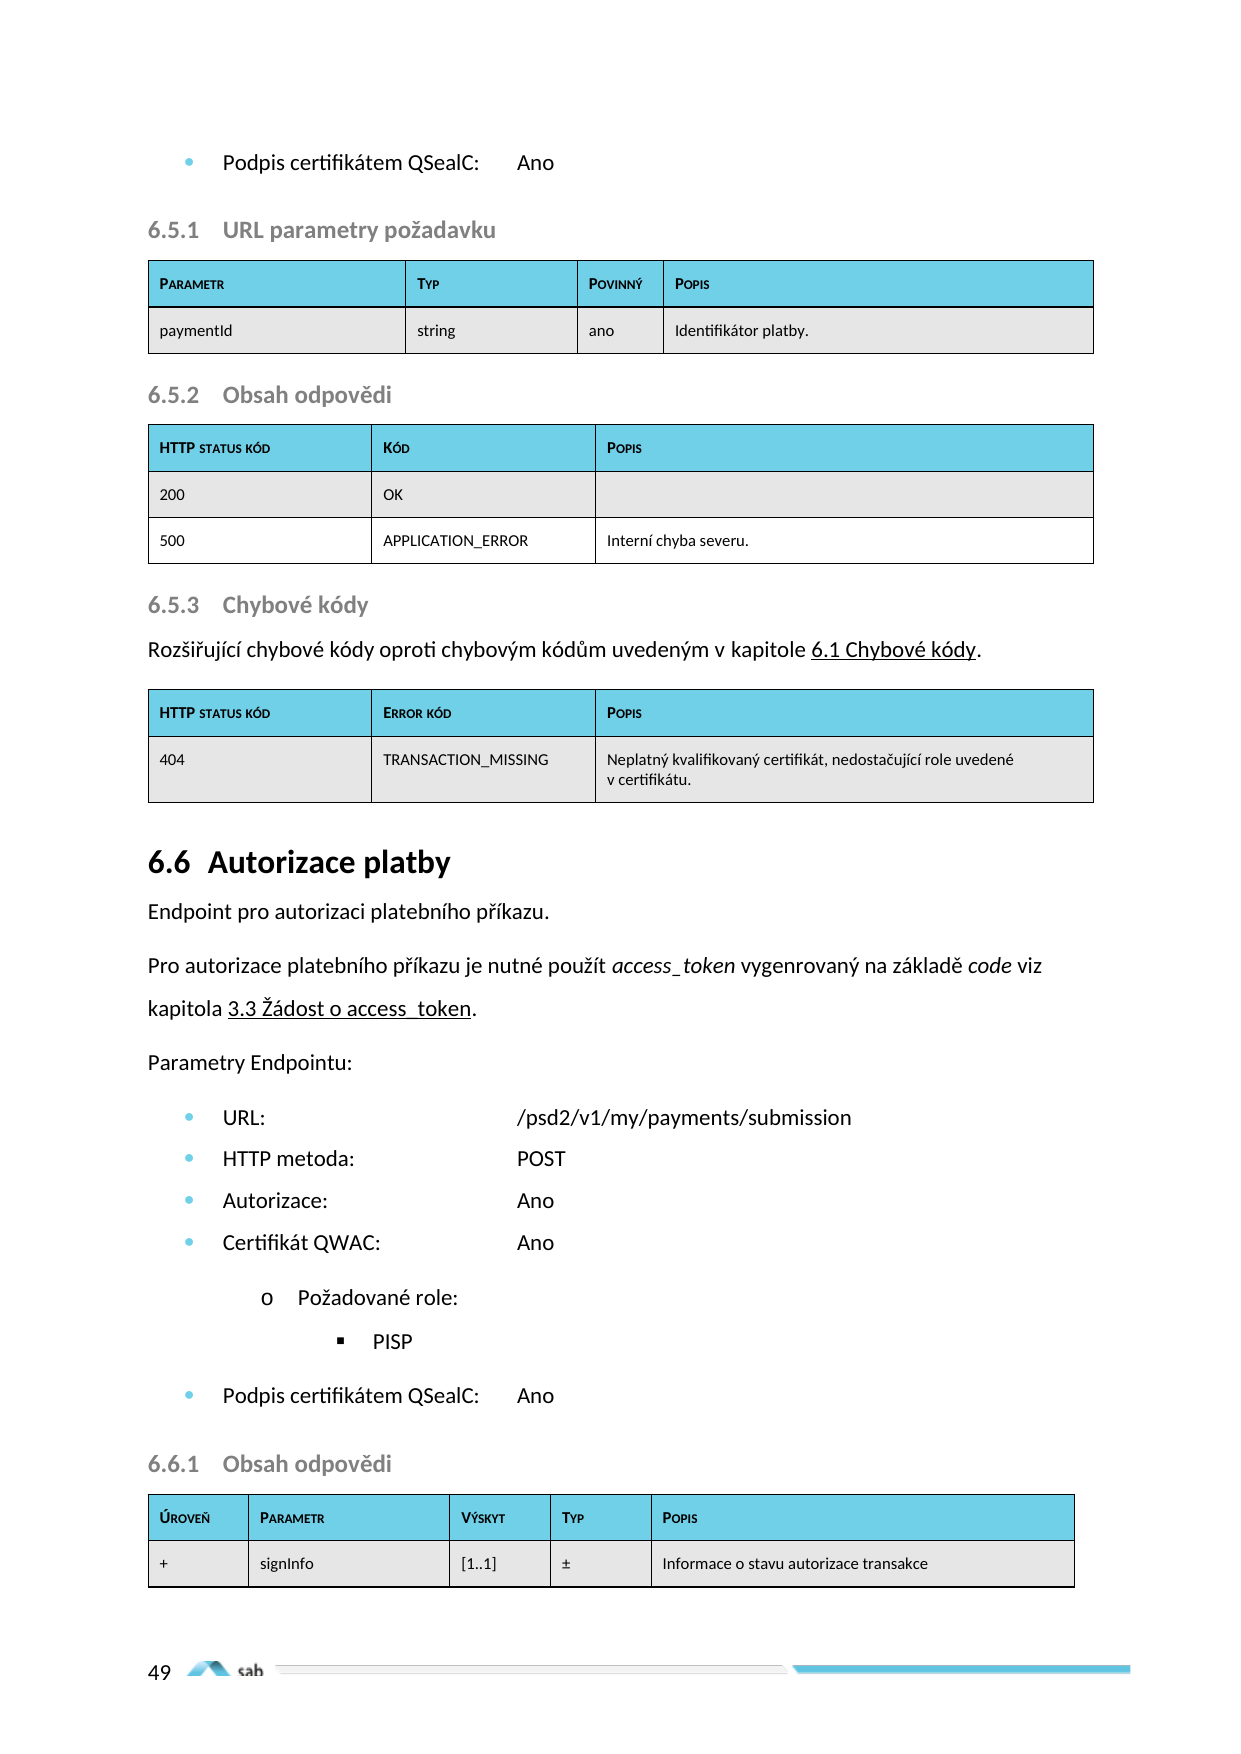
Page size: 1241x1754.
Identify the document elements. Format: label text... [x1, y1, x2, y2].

subtitle Autorizace platby [148, 841, 1093, 881]
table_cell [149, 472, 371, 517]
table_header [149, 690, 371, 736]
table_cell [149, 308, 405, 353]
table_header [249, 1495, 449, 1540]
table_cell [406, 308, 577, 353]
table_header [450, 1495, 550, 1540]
subtitle Obsah odpovědi [148, 379, 1093, 409]
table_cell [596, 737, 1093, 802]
text HTTP metoda: POST [185, 1144, 1093, 1173]
text Pro autorizace platebního příkazu je nutné použít access_token vygenrovaný na základě code viz kapitola 3.3 Žádost o access_token. [148, 952, 1093, 1022]
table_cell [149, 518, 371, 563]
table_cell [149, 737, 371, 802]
text Podpis certifikátem QSealC: Ano [185, 148, 1093, 176]
list Požadované role: [260, 1283, 1093, 1312]
text Podpis certifikátem QSealC: Ano [185, 1381, 1093, 1409]
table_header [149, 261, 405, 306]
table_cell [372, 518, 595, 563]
text Certifikát QWAC: Ano [185, 1228, 1093, 1257]
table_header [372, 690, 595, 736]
list PISP [335, 1327, 1093, 1355]
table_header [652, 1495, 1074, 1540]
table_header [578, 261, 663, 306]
text Endpoint pro autorizaci platebního příkazu. [148, 897, 1093, 925]
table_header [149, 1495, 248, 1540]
text Autorizace: Ano [185, 1187, 1093, 1214]
subtitle URL parametry požadavku [148, 214, 1093, 245]
subtitle Obsah odpovědi [148, 1448, 1093, 1479]
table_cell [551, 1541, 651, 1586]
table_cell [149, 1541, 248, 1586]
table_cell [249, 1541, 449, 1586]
text Rozšiřující chybové kódy oproti chybovým kódům uvedeným v kapitole 6.1 Chybové kódy. [148, 635, 1093, 663]
text URL: /psd2/v1/my/payments/submission [185, 1103, 1093, 1131]
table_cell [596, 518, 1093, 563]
subtitle Chybové kódy [148, 589, 1093, 620]
text Parametry Endpointu: [148, 1048, 1093, 1076]
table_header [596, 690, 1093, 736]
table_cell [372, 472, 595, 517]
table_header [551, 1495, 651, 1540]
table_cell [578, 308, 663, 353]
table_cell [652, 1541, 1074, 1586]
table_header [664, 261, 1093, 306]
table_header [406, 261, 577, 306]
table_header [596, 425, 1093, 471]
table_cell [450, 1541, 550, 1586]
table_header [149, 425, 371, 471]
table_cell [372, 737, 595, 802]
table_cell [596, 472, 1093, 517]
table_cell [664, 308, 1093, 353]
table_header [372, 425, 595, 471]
